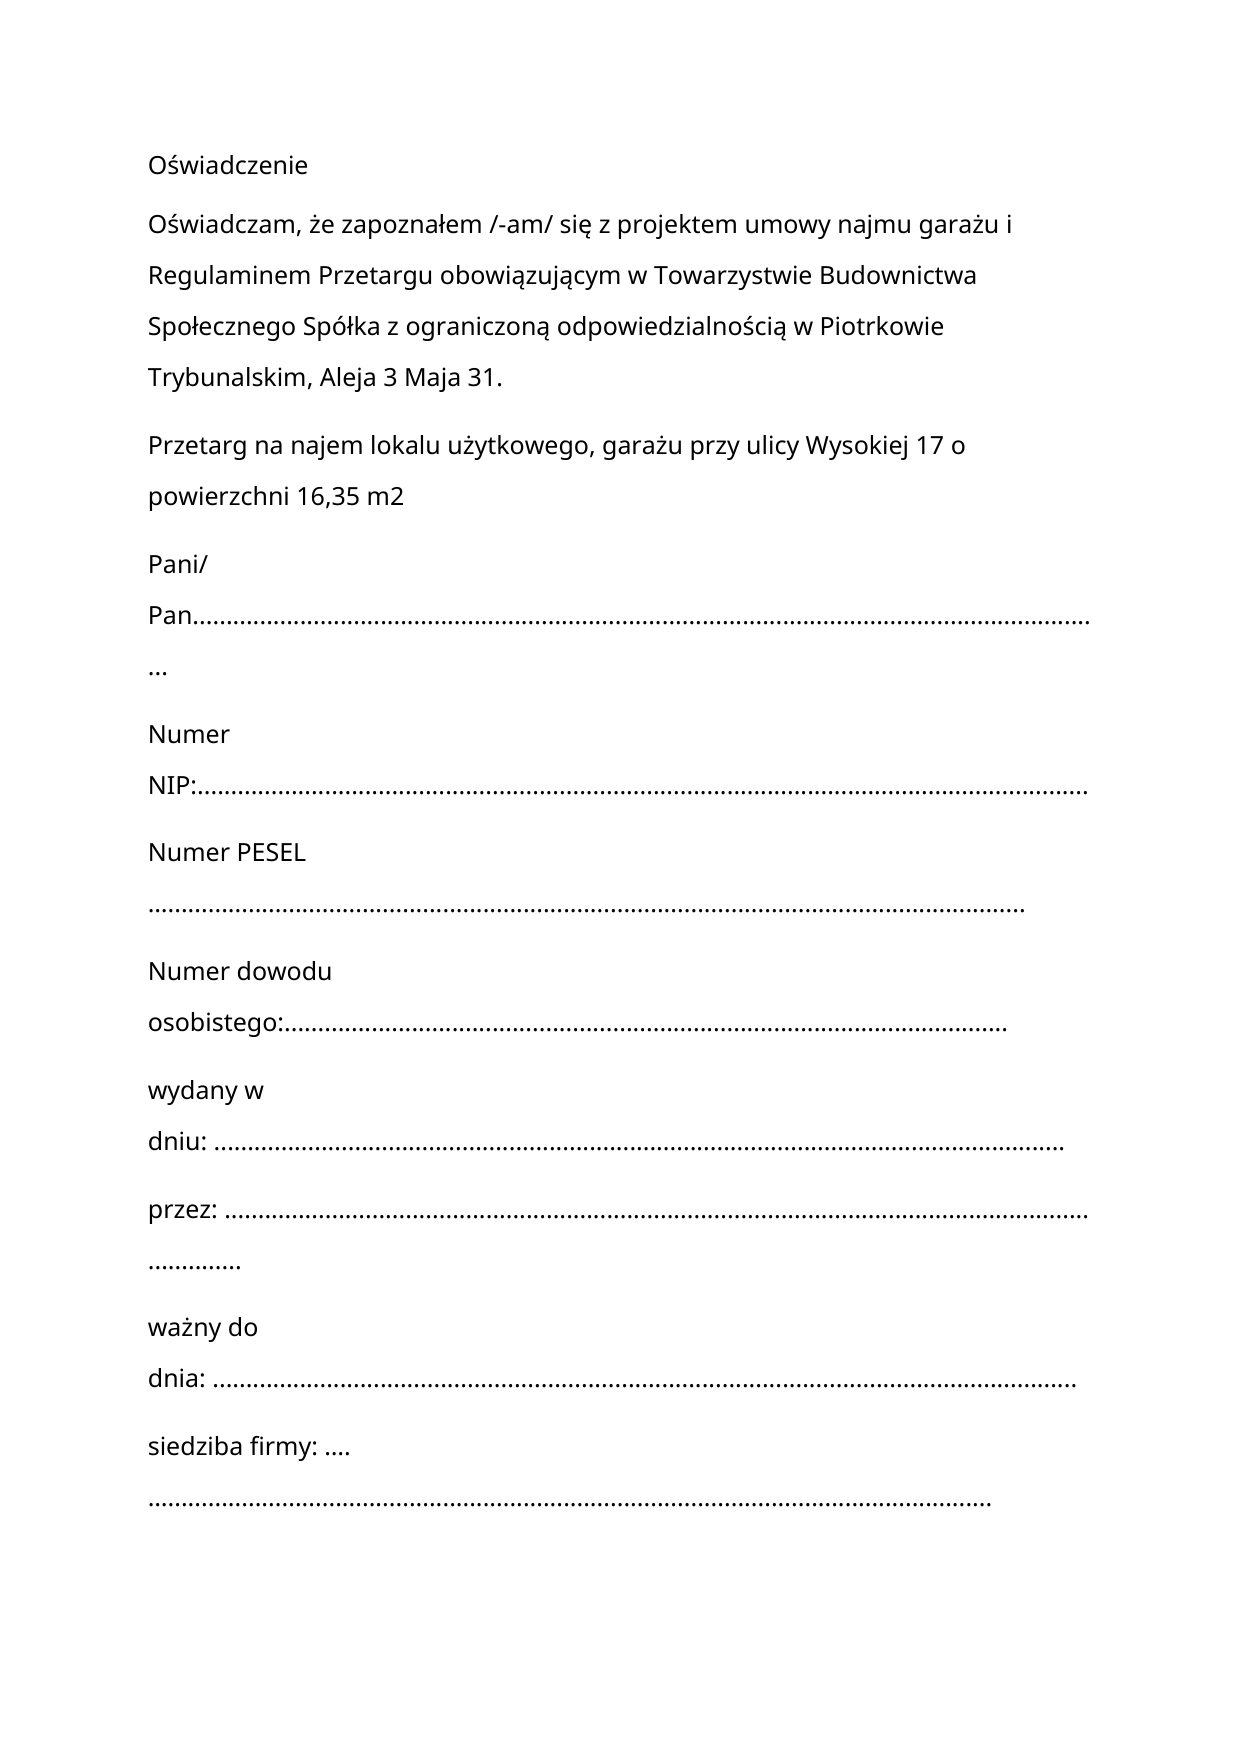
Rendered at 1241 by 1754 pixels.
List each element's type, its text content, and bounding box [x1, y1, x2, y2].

text Pani/Pan......................................................................................................................................... [148, 547, 1093, 683]
text Numer PESEL …................................................................................................................................ [148, 835, 1093, 920]
text Przetarg na najem lokalu użytkowego, garażu przy ulicy Wysokiej 17 o powierzchni 16,35 m2 [148, 428, 1093, 513]
text Numer dowodu osobistego:............................................................................................................ [148, 954, 1093, 1039]
text siedziba firmy: ….…........................................................................................................................... [148, 1429, 1093, 1514]
subtitle Oświadczenie [148, 148, 1093, 182]
text przez: ............................................................................................................................................... [148, 1191, 1093, 1276]
text Numer NIP:..................................................................................................................................... [148, 716, 1093, 801]
text wydany w dniu: ............................................................................................................................... [148, 1073, 1093, 1158]
text ważny do dnia: ................................................................................................................................. [148, 1310, 1093, 1395]
text Oświadczam, że zapoznałem /-am/ się z projektem umowy najmu garażu i Regulaminem Przetargu obowiązującym w Towarzystwie Budownictwa Społecznego Spółka z ograniczoną odpowiedzialnością w Piotrkowie Trybunalskim, Aleja 3 Maja 31. [148, 207, 1093, 394]
